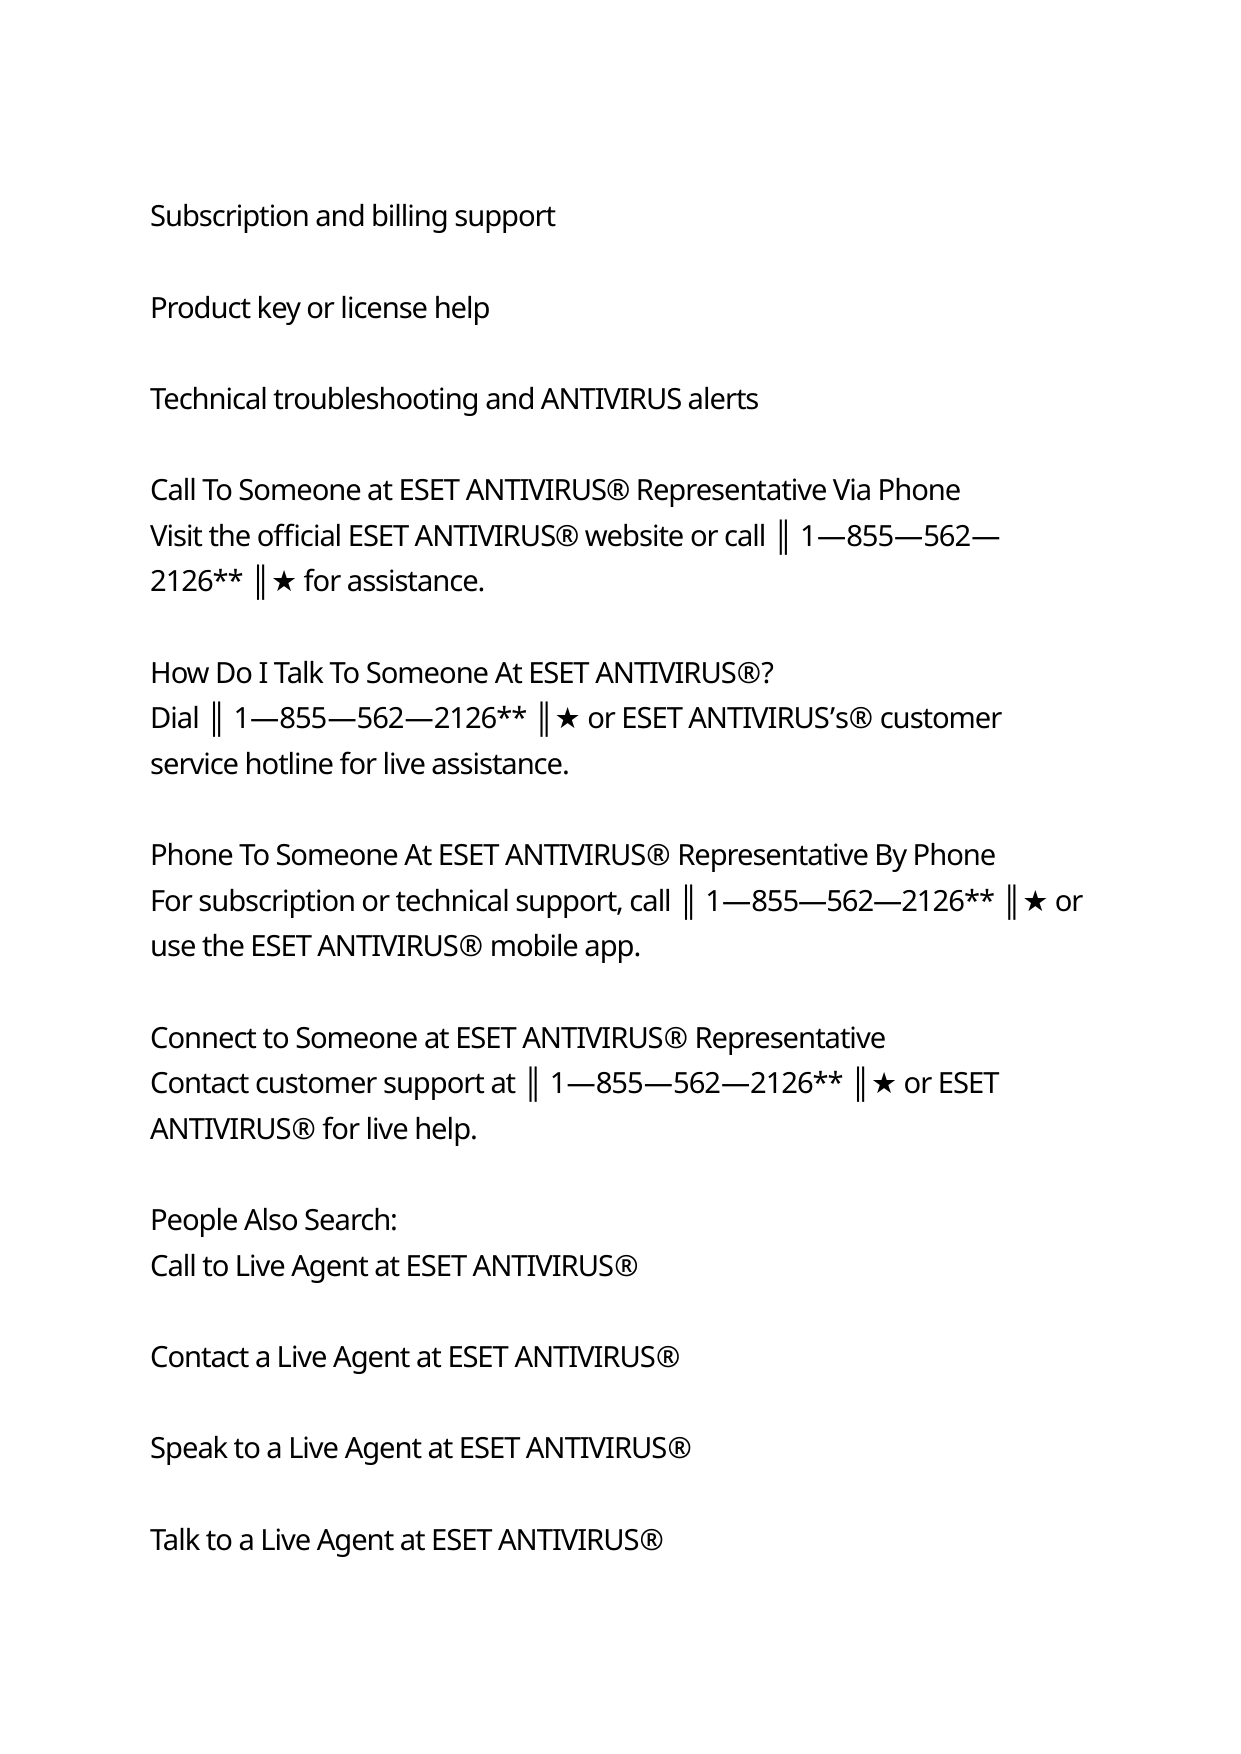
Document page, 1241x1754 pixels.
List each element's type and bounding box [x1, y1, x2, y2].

text [150, 150, 1090, 1558]
